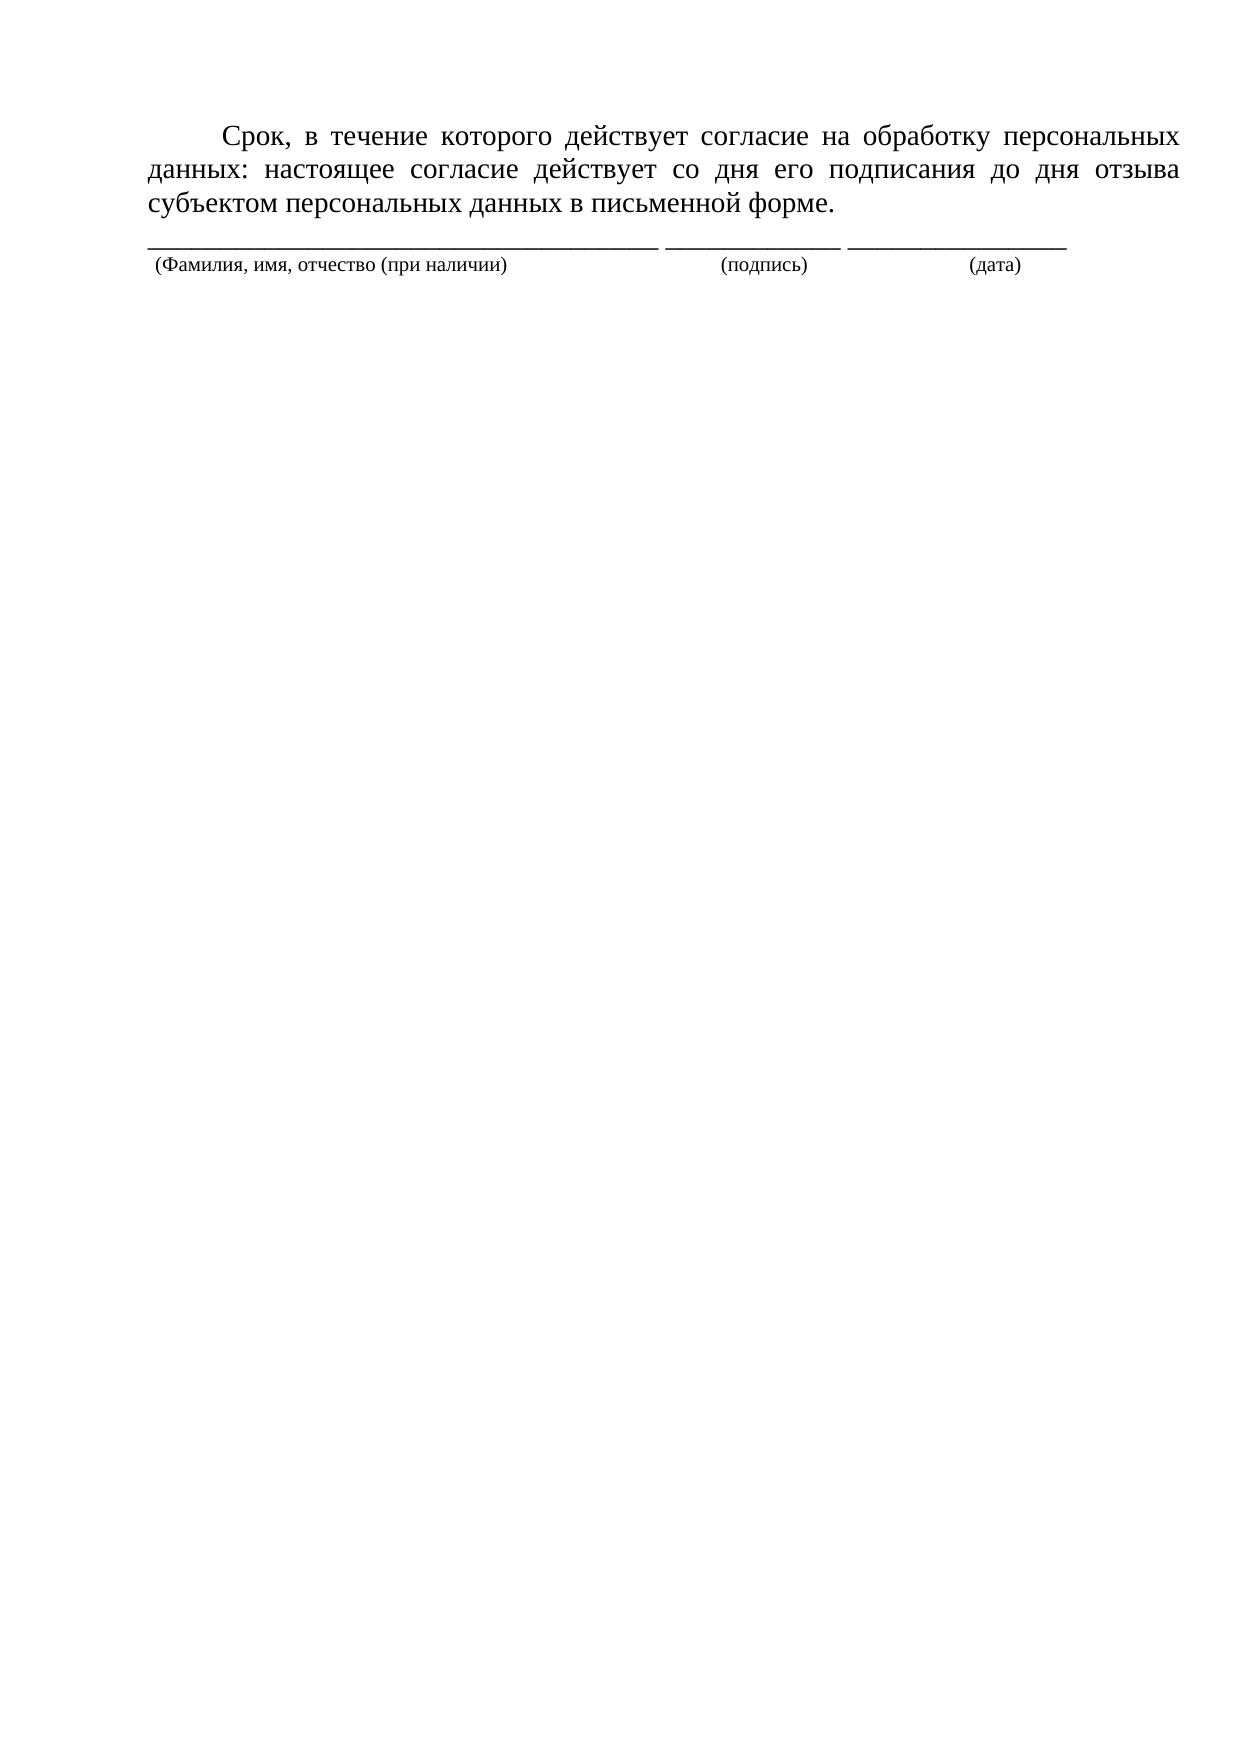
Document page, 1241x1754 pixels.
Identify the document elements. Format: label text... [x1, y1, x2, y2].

text ___________________________________ ____________ _______________ [148, 219, 1181, 252]
text (Фамилия, имя, отчество (при наличии) (подпись) (дата) [148, 252, 1181, 276]
text Срок, в течение которого действует согласие на обработку персональных данных: настоящее согласие действует со дня его подписания до дня отзыва субъектом персональных данных в письменной форме. [148, 118, 1181, 219]
